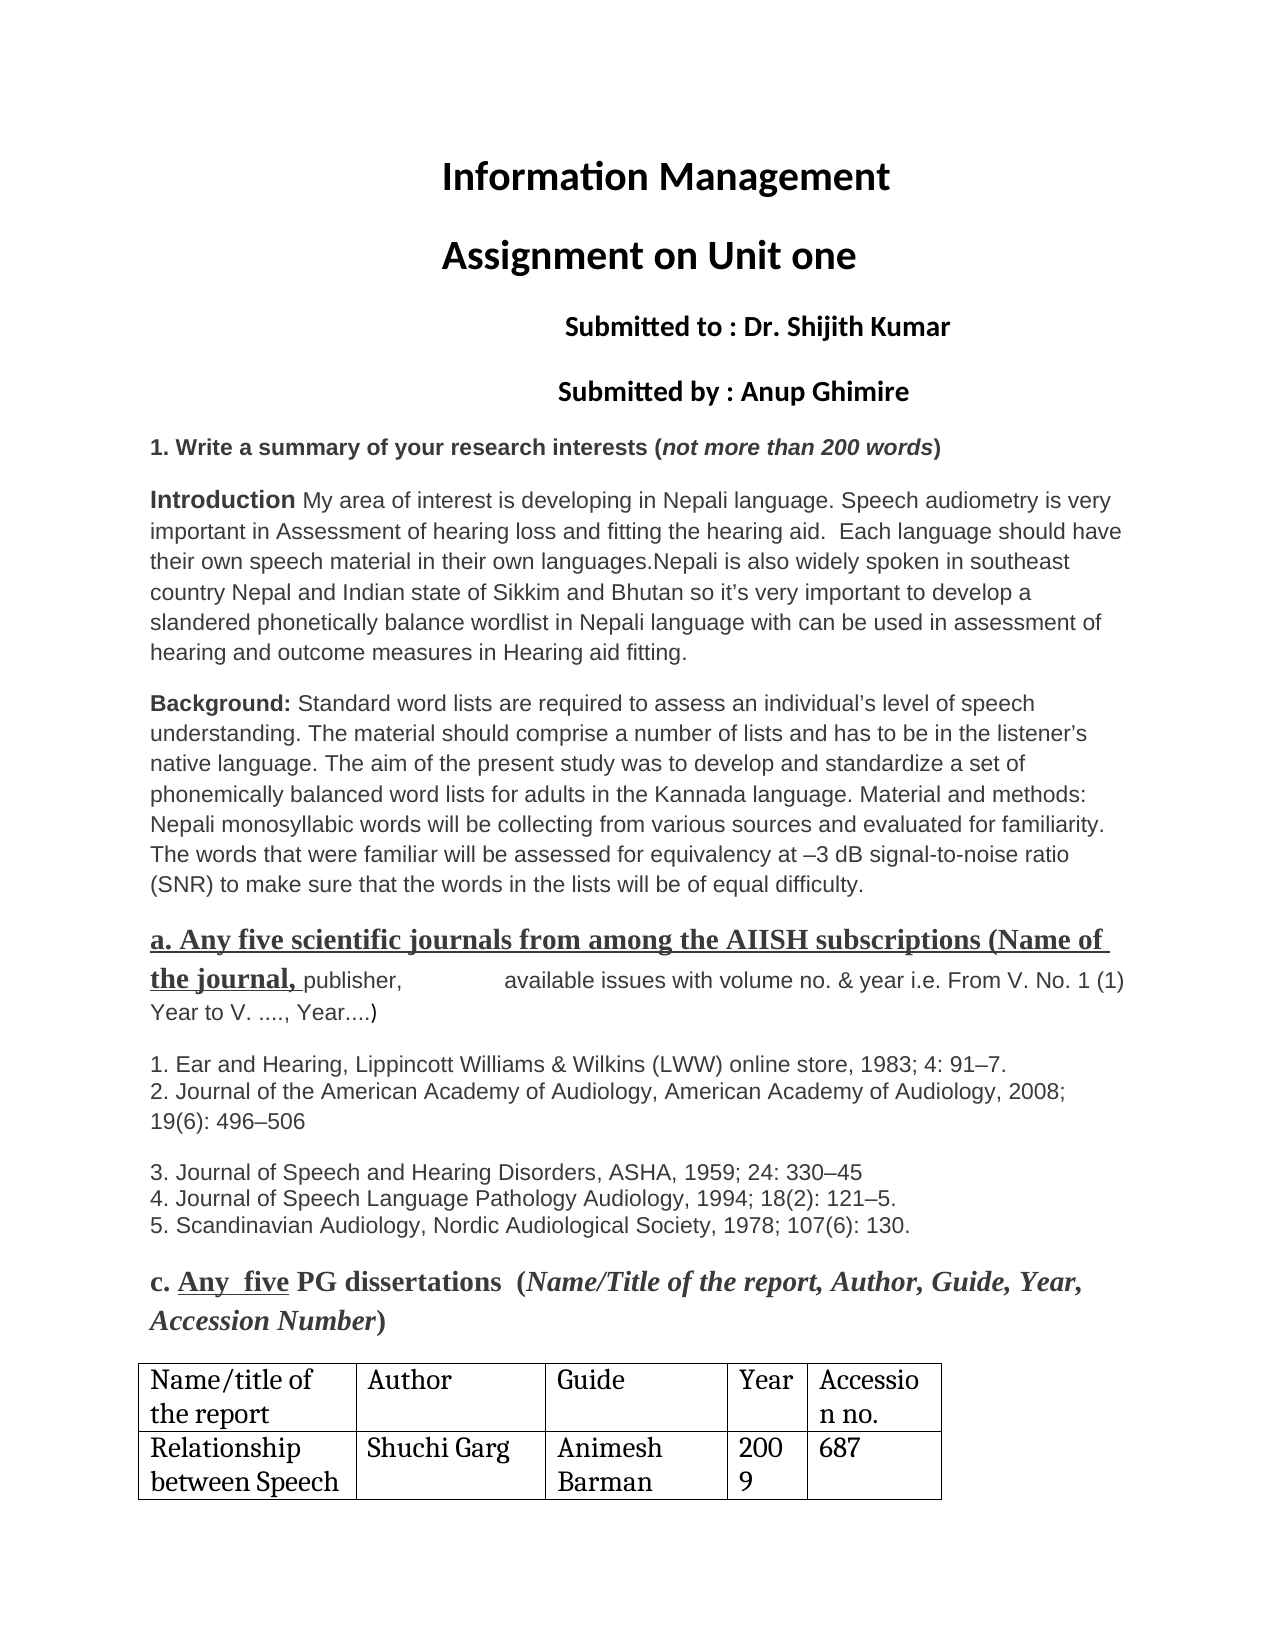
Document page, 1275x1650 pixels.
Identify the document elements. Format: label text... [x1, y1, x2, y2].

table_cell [139, 1432, 356, 1499]
table_cell Shuchi Garg [357, 1432, 545, 1499]
table_header Author [357, 1364, 545, 1431]
text Introduction My area of interest is developing in Nepali language. Speech audiometry is very important in Assessment of hearing loss and fitting the hearing aid. Each language should have their own speech material in their own languages.Nepali is also widely spoken in southeast country Nepal and Indian state of Sikkim and Bhutan so it’s very important to develop a slandered phonetically balance wordlist in Nepali language with can be used in assessment of hearing and outcome measures in Hearing aid fitting. [150, 485, 1125, 665]
text 1. Ear and Hearing, Lippincott Williams & Wilkins (LWW) online store, 1983; 4: 91–7. [150, 1051, 1125, 1078]
text 1. Write a summary of your research interests (not more than 200 words) [150, 434, 1125, 461]
table_header Year [728, 1364, 807, 1431]
text Background: Standard word lists are required to assess an individual’s level of speech understanding. The material should comprise a number of lists and has to be in the listener’s native language. The aim of the present study was to develop and standardize a set of phonemically balanced word lists for adults in the Kannada language. Material and methods: Nepali monosyllabic words will be collecting from various sources and evaluated for familiarity. The words that were familiar will be assessed for equivalency at –3 dB signal-to-noise ratio (SNR) to make sure that the words in the lists will be of equal difficulty. [150, 690, 1125, 897]
table_header Name/title of the report [139, 1364, 356, 1431]
text a. Any five scientific journals from among the AIISH subscriptions (Name of the journal, publisher, available issues with volume no. & year i.e. From V. No. 1 (1) Year to V. ...., Year....) [150, 922, 1125, 1026]
table_header Accession no. [808, 1364, 941, 1431]
table_header Guide [546, 1364, 727, 1431]
table_cell 687 [808, 1432, 941, 1499]
text 3. Journal of Speech and Hearing Disorders, ASHA, 1959; 24: 330–45 [150, 1159, 1125, 1185]
text Assignment on Unit one [150, 229, 1125, 280]
text 4. Journal of Speech Language Pathology Audiology, 1994; 18(2): 121–5. [150, 1185, 1125, 1212]
text Submitted to : Dr. Shijith Kumar [150, 308, 1125, 344]
text 5. Scandinavian Audiology, Nordic Audiological Society, 1978; 107(6): 130. [150, 1212, 1125, 1238]
table_cell 2009 [728, 1432, 807, 1499]
text Submitted by : Anup Ghimire [150, 373, 1125, 408]
table_cell Animesh Barman [546, 1432, 727, 1499]
text c. Any five PG dissertations (Name/Title of the report, Author, Guide, Year, Accession Number) [150, 1264, 1125, 1337]
text Information Management [150, 150, 1125, 201]
text 2. Journal of the American Academy of Audiology, American Academy of Audiology, 2008; 19(6): 496–506 [150, 1078, 1125, 1134]
